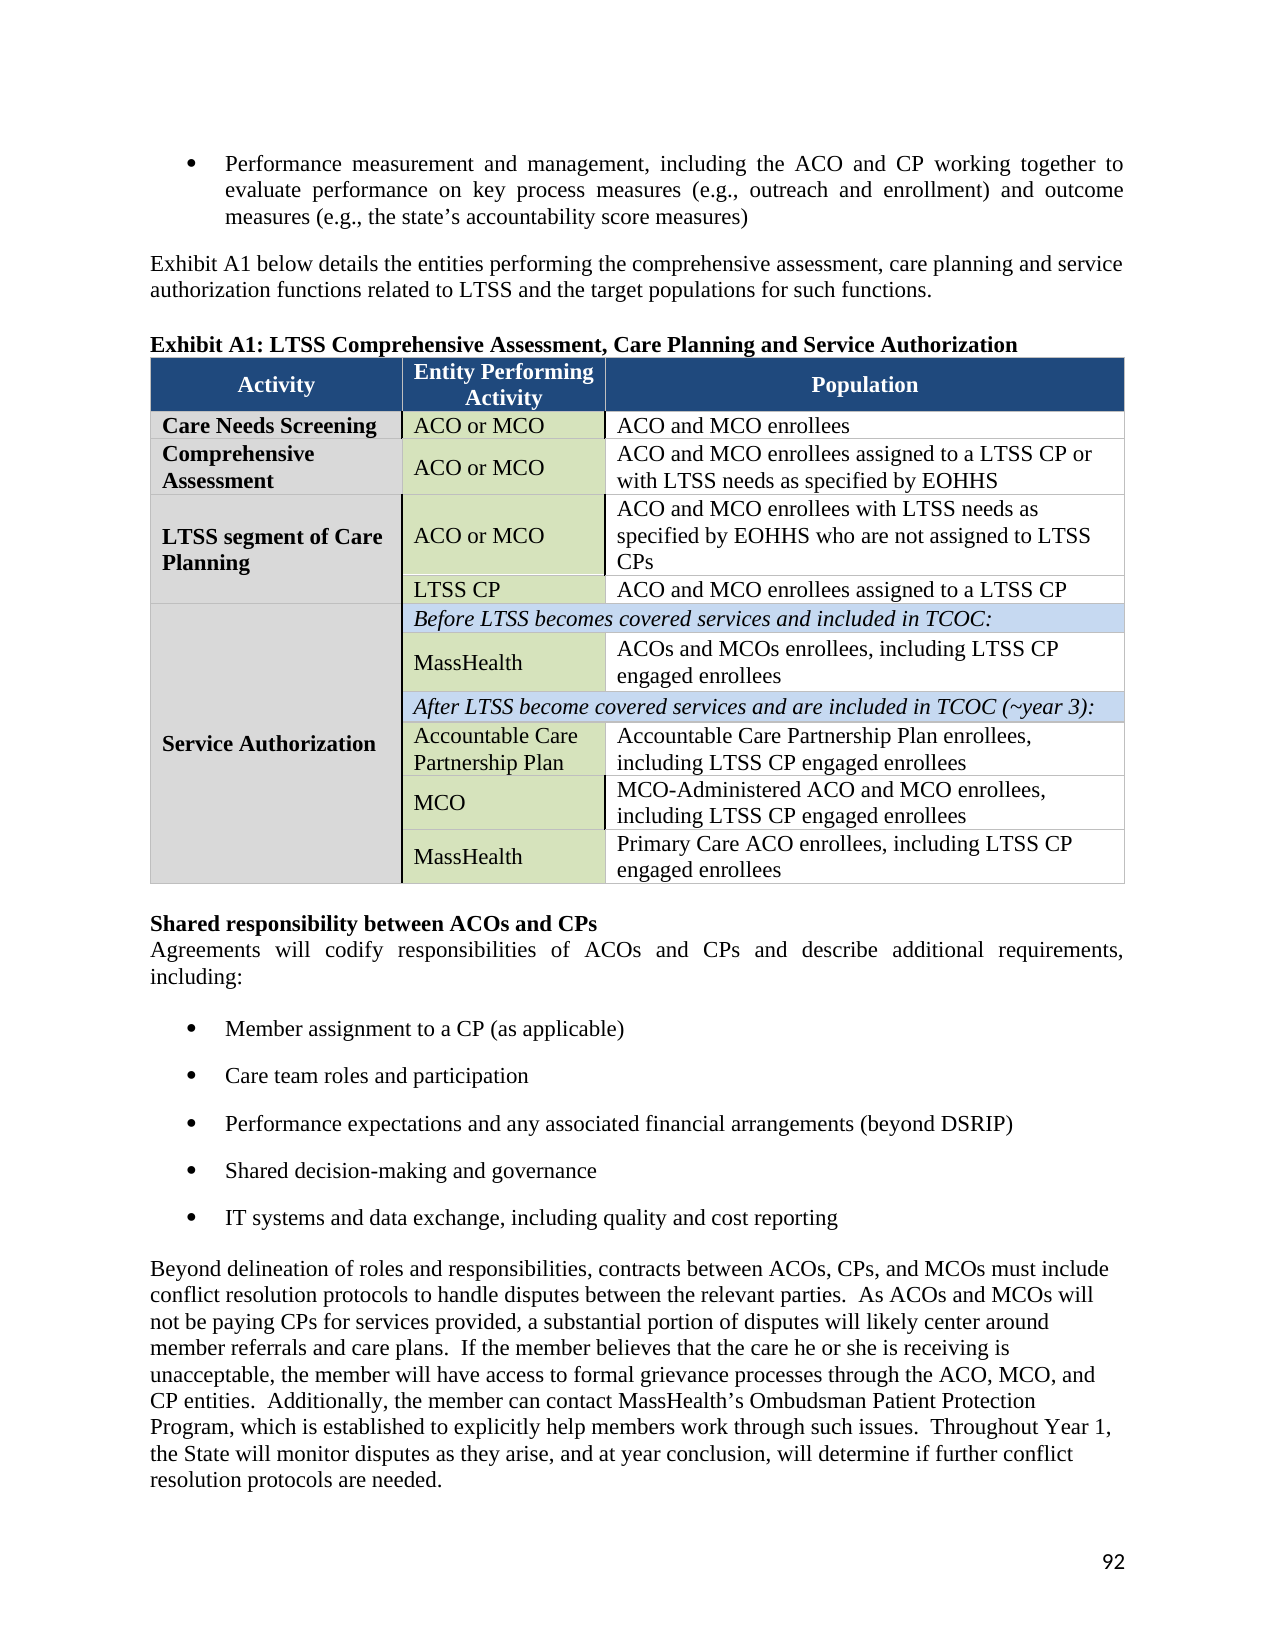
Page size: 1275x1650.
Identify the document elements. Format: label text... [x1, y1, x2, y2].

table_cell ACO and MCO enrollees [606, 412, 1124, 438]
list Performance measurement and management, including the ACO and CP working together to evaluate performance on key process measures (e.g., outreach and enrollment) and outcome measures (e.g., the state’s accountability score measures) [187, 150, 1125, 229]
table_cell Service Authorization [151, 604, 401, 883]
table_cell Care Needs Screening [151, 412, 401, 438]
list Shared decision-making and governance [187, 1157, 1125, 1183]
text Exhibit A1: LTSS Comprehensive Assessment, Care Planning and Service Authorization [150, 331, 1125, 357]
table_header Population [606, 358, 1124, 411]
table_cell MCO-Administered ACO and MCO enrollees, including LTSS CP engaged enrollees [606, 776, 1124, 829]
text Exhibit A1 below details the entities performing the comprehensive assessment, care planning and service authorization functions related to LTSS and the target populations for such functions. [150, 250, 1125, 303]
table_cell Before LTSS becomes covered services and included in TCOC: [403, 604, 1124, 632]
table_cell ACO or MCO [403, 495, 604, 574]
table_cell ACO and MCO enrollees assigned to a LTSS CP [606, 576, 1124, 603]
list IT systems and data exchange, including quality and cost reporting [187, 1204, 1125, 1231]
text Shared responsibility between ACOs and CPs [150, 910, 1125, 936]
text Agreements will codify responsibilities of ACOs and CPs and describe additional requirements, including: [150, 936, 1125, 989]
list Member assignment to a CP (as applicable) [187, 1015, 1125, 1042]
table_header Entity Performing Activity [403, 358, 605, 411]
table_header Activity [151, 358, 402, 411]
list Performance expectations and any associated financial arrangements (beyond DSRIP) [187, 1110, 1125, 1136]
list Care team roles and participation [187, 1063, 1125, 1089]
table_cell MassHealth [403, 633, 605, 691]
table_cell LTSS segment of Care Planning [151, 495, 401, 603]
table_cell After LTSS become covered services and are included in TCOC (~year 3): [403, 692, 1124, 721]
table_cell ACO and MCO enrollees with LTSS needs as specified by EOHHS who are not assigned to LTSS CPs [606, 495, 1124, 574]
table_cell MassHealth [403, 830, 605, 883]
table_cell ACO and MCO enrollees assigned to a LTSS CP or with LTSS needs as specified by EOHHS [606, 439, 1124, 494]
table_cell Primary Care ACO enrollees, including LTSS CP engaged enrollees [606, 830, 1124, 883]
table_cell Accountable Care Partnership Plan [403, 723, 605, 775]
table_cell ACO or MCO [403, 439, 605, 494]
table_cell Accountable Care Partnership Plan enrollees, including LTSS CP engaged enrollees [606, 723, 1124, 775]
table_cell ACO or MCO [403, 412, 604, 438]
text Beyond delineation of roles and responsibilities, contracts between ACOs, CPs, and MCOs must include conflict resolution protocols to handle disputes between the relevant parties. As ACOs and MCOs will not be paying CPs for services provided, a substantial portion of disputes will likely center around member referrals and care plans. If the member believes that the care he or she is receiving is unacceptable, the member will have access to formal grievance processes through the ACO, MCO, and CP entities. Additionally, the member can contact MassHealth’s Ombudsman Patient Protection Program, which is established to explicitly help members work through such issues. Throughout Year 1, the State will monitor disputes as they arise, and at year conclusion, will determine if further conflict resolution protocols are needed. [150, 1255, 1125, 1492]
table_cell MCO [403, 776, 604, 829]
table_cell ACOs and MCOs enrollees, including LTSS CP engaged enrollees [606, 633, 1124, 691]
table_cell Comprehensive Assessment [151, 439, 402, 494]
table_cell LTSS CP [403, 576, 605, 603]
